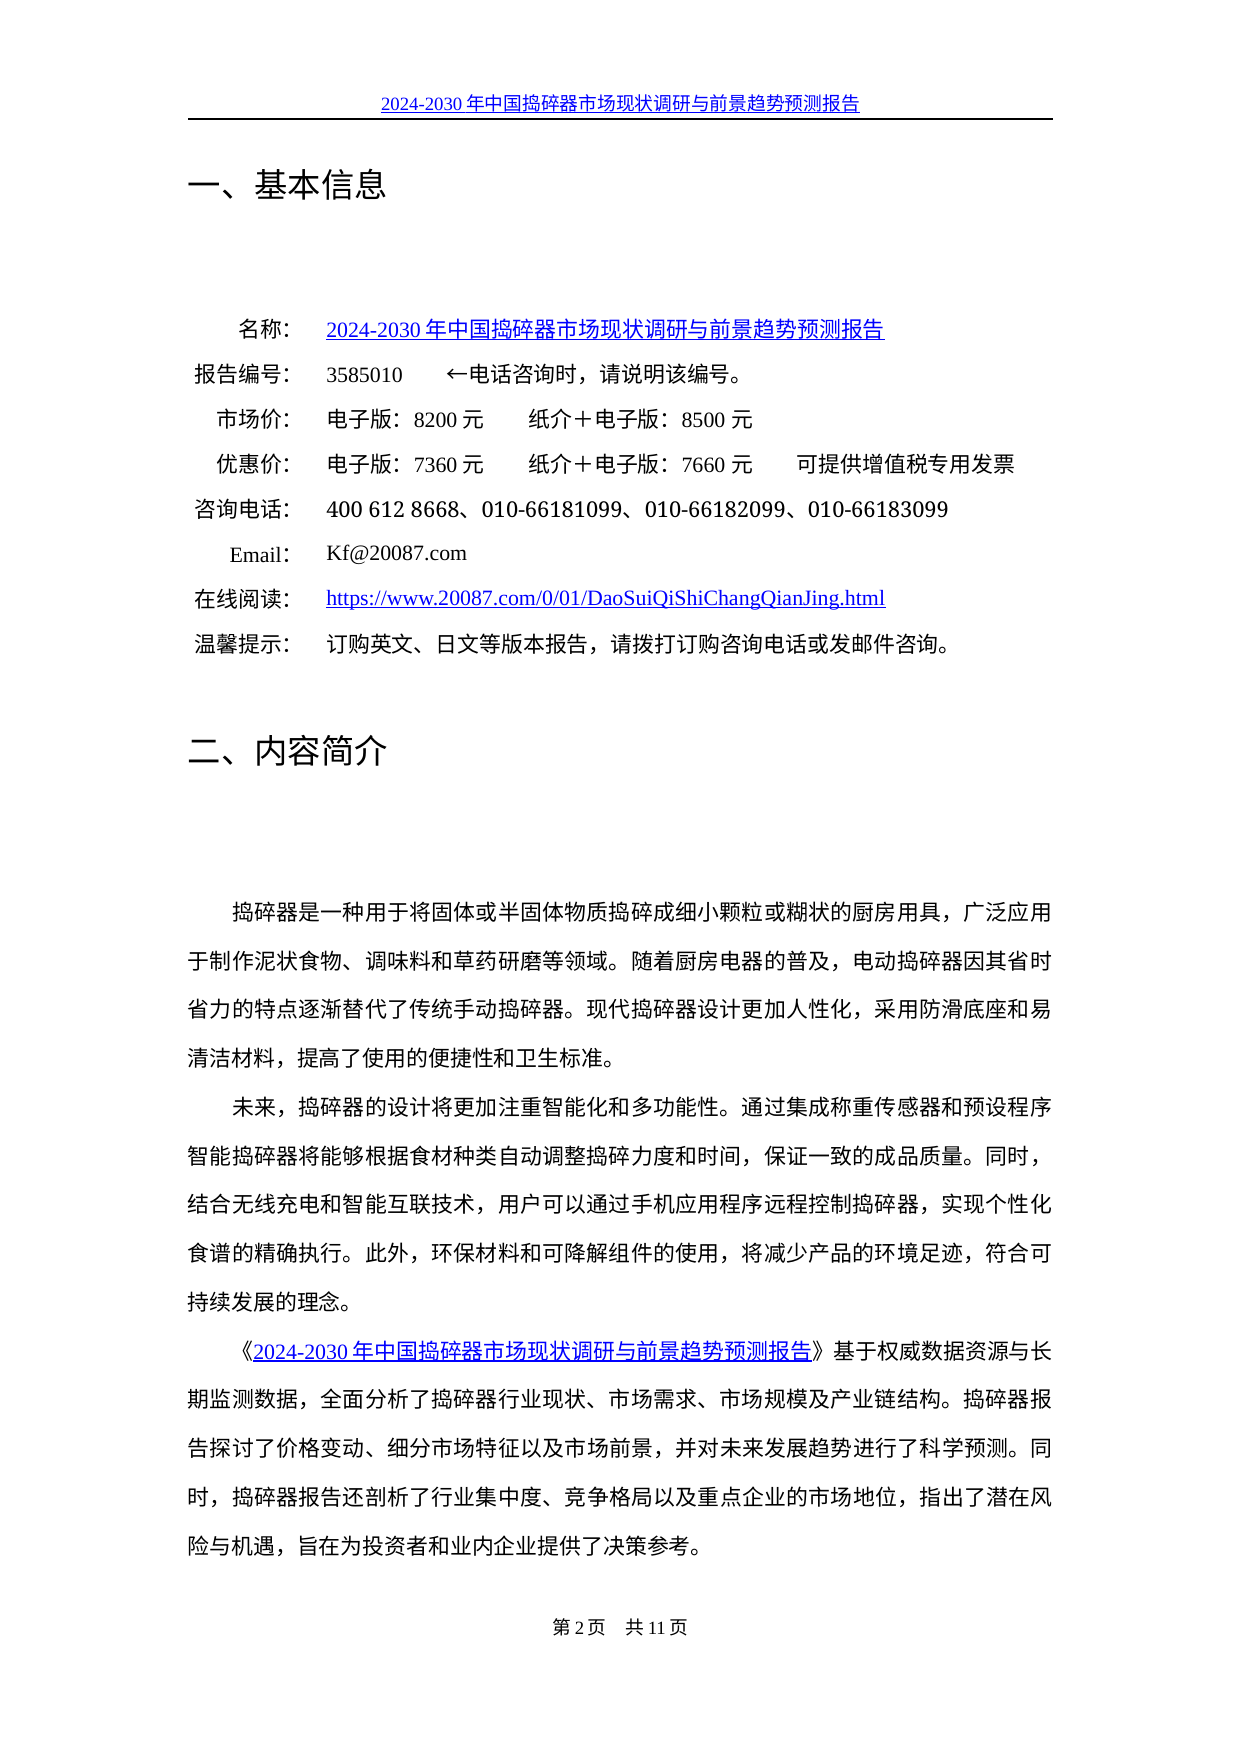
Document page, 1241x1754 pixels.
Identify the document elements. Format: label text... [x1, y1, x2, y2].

table_cell [315, 582, 1073, 627]
table_cell 3585010 ←电话咨询时，请说明该编号。 [315, 357, 1073, 402]
table_cell 咨询电话： [167, 492, 315, 537]
table_cell 报告编号： [167, 357, 315, 402]
table_cell 在线阅读： [167, 582, 315, 627]
table_cell 订购英文、日文等版本报告，请拨打订购咨询电话或发邮件咨询。 [315, 627, 1073, 672]
table_cell 市场价： [167, 402, 315, 447]
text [187, 894, 1053, 1561]
title 二、内容简介 [187, 717, 1053, 782]
table_cell 温馨提示： [167, 627, 315, 672]
table_cell 优惠价： [167, 447, 315, 492]
table_cell 电子版：8200 元 纸介＋电子版：8500 元 [315, 402, 1073, 447]
title 一、基本信息 [187, 150, 1053, 215]
table_header 名称： [167, 312, 315, 357]
table_cell 400 612 8668、010-66181099、010-66182099、010-66183099 [315, 492, 1073, 537]
table_header 2024-2030年中国捣碎器市场现状调研与前景趋势预测报告 [315, 312, 1073, 357]
table_cell Kf@20087.com [315, 537, 1073, 582]
table_cell Email： [167, 537, 315, 582]
table_cell 电子版：7360 元 纸介＋电子版：7660 元 可提供增值税专用发票 [315, 447, 1073, 492]
